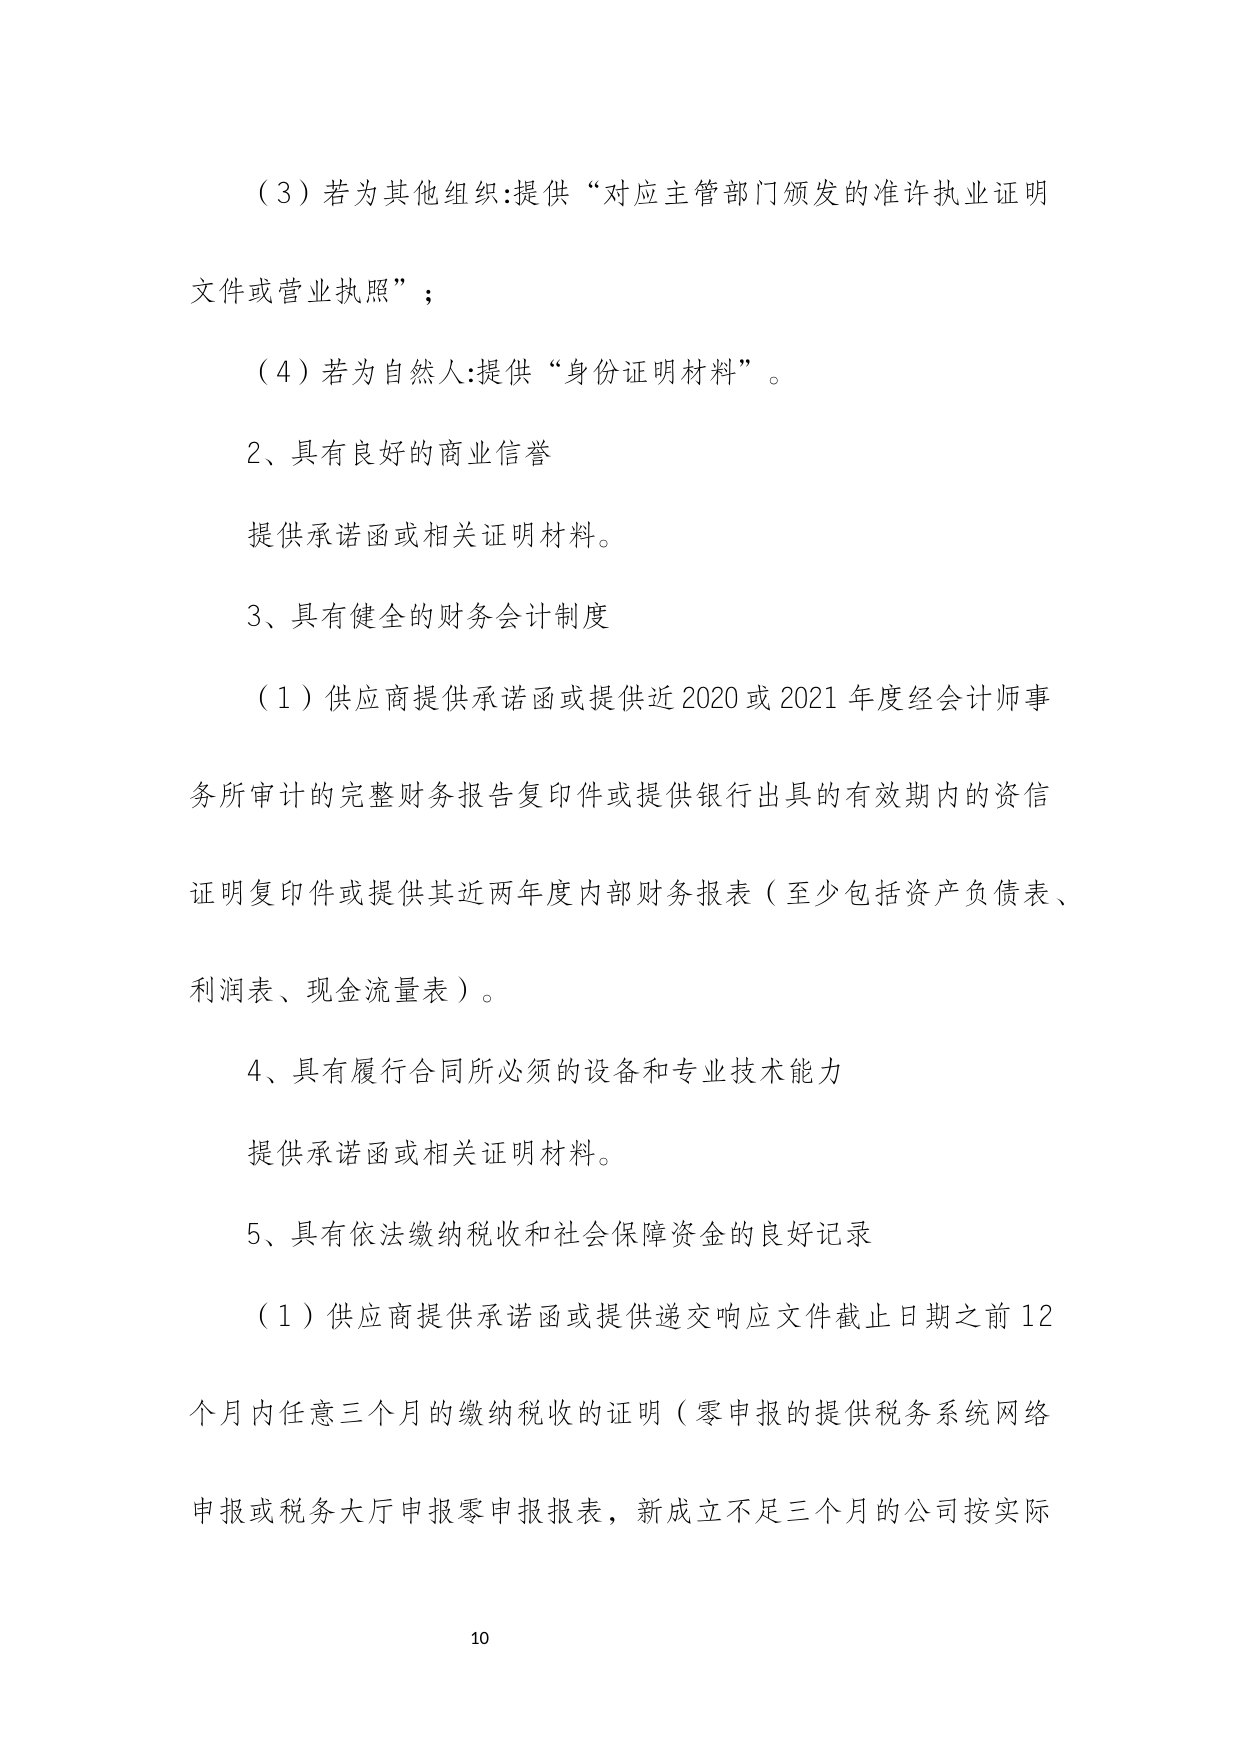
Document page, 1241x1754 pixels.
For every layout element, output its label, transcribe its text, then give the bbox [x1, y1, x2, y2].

text 提供承诺函或相关证明材料。 [188, 1121, 1052, 1186]
text 4、具有履行合同所必须的设备和专业技术能力 [188, 1040, 1052, 1105]
text （4）若为自然人:提供“身份证明材料”。 [188, 341, 1052, 406]
text 5、具有依法缴纳税收和社会保障资金的良好记录 [188, 1203, 1052, 1268]
text 3、具有健全的财务会计制度 [188, 585, 1052, 650]
text 2、具有良好的商业信誉 [188, 422, 1052, 487]
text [188, 1284, 1052, 1544]
text （1）供应商提供承诺函或提供近2020或2021年度经会计师事务所审计的完整财务报告复印件或提供银行出具的有效期内的资信证明复印件或提供其近两年度内部财务报表（至少包括资产负债表、利润表、现金流量表）。 [188, 666, 1052, 1024]
text （3）若为其他组织:提供“对应主管部门颁发的准许执业证明文件或营业执照”； [188, 162, 1052, 324]
text 提供承诺函或相关证明材料。 [188, 503, 1052, 568]
